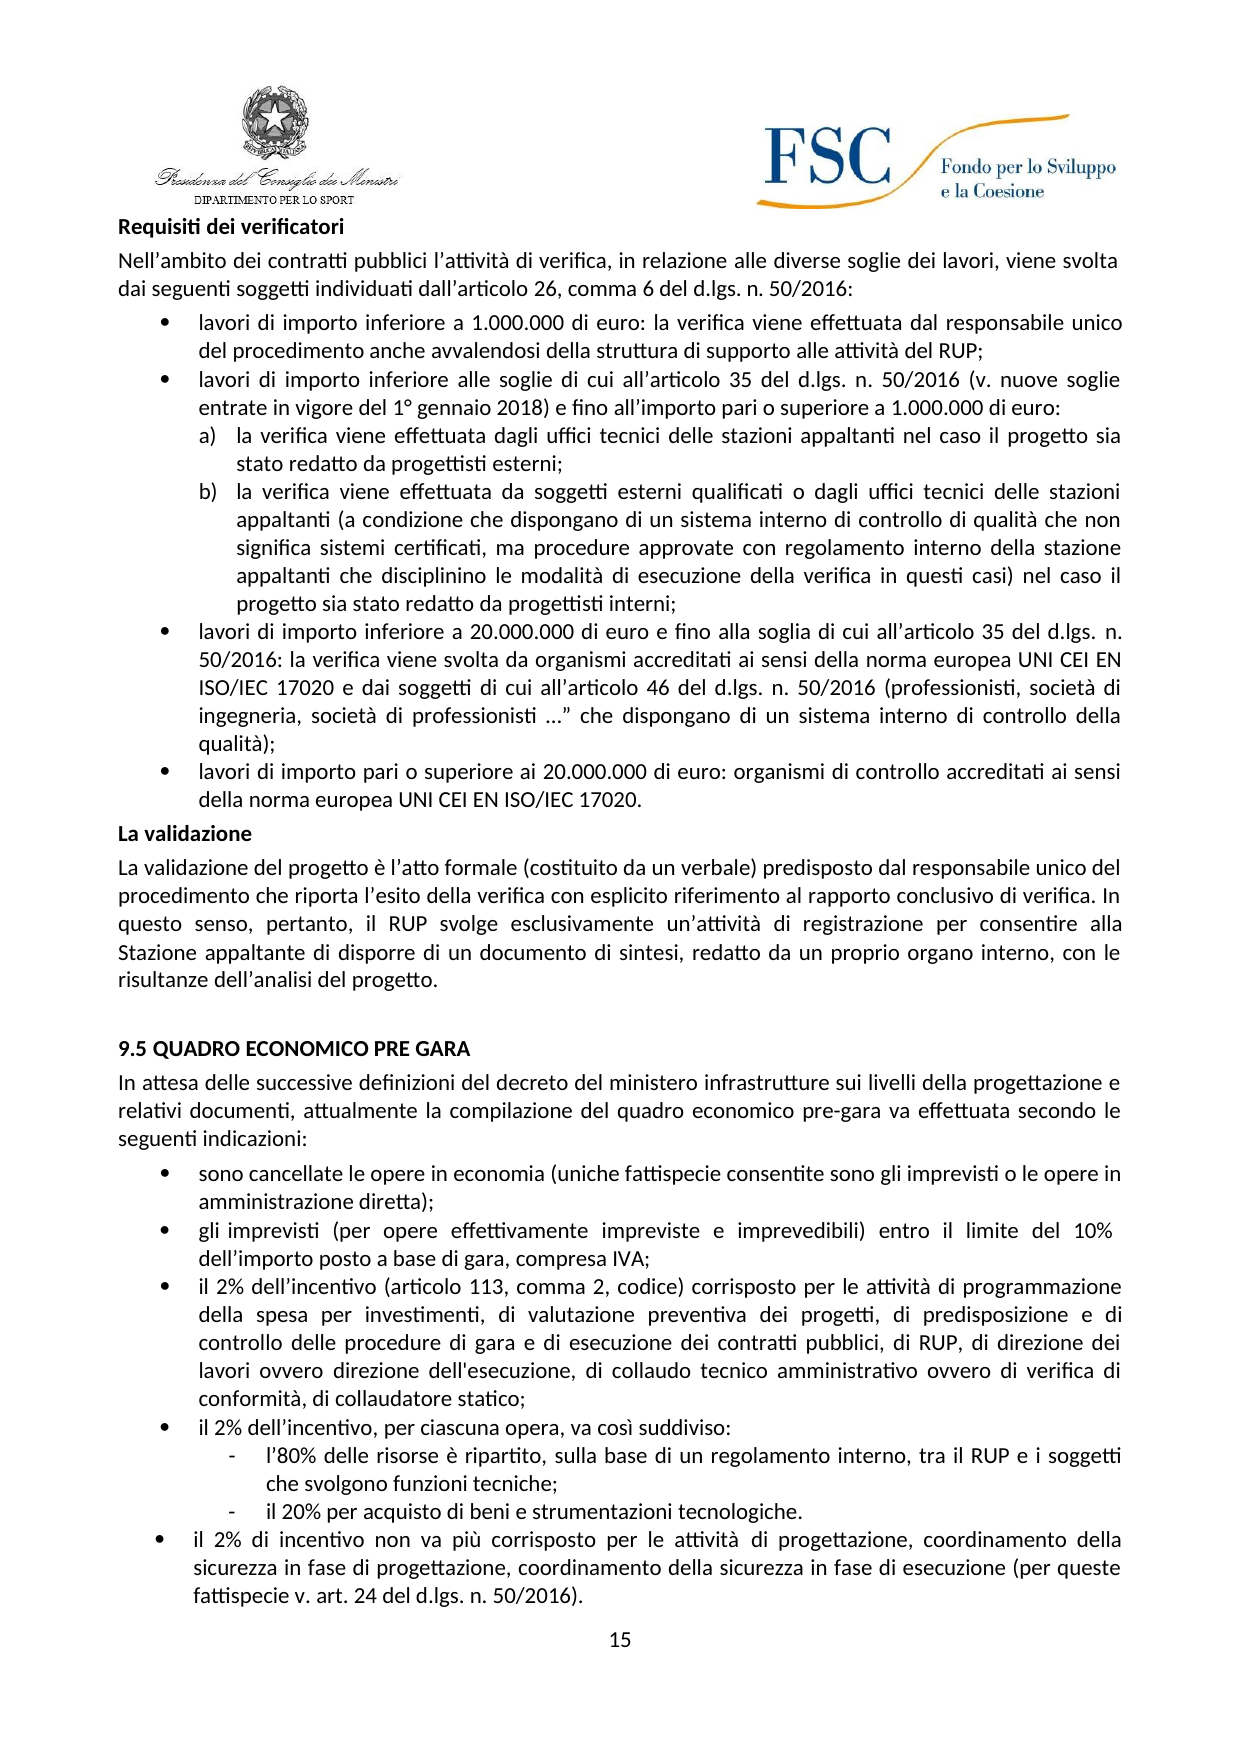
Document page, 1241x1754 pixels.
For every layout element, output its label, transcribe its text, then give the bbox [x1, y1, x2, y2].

list la verifica viene effettuata dagli uffici tecnici delle stazioni appaltanti nel caso il progetto sia stato redatto da progettisti esterni; [198, 421, 1123, 477]
text Nell’ambito dei contratti pubblici l’attività di verifica, in relazione alle diverse soglie dei lavori, viene svolta [118, 246, 1134, 274]
text La validazione del progetto è l’atto formale (costituito da un verbale) predisposto dal responsabile unico del procedimento che riporta l’esito della verifica con esplicito riferimento al rapporto conclusivo di verifica. In questo senso, pertanto, il RUP svolge esclusivamente un’attività di registrazione per consentire alla Stazione appaltante di disporre di un documento di sintesi, redatto da un proprio organo interno, con le risultanze dell’analisi del progetto. [118, 853, 1123, 994]
subtitle Requisiti dei verificatori [118, 212, 1134, 241]
list la verifica viene effettuata da soggetti esterni qualificati o dagli uffici tecnici delle stazioni appaltanti (a condizione che dispongano di un sistema interno di controllo di qualità che non significa sistemi certificati, ma procedure approvate con regolamento interno della stazione appaltanti che disciplinino le modalità di esecuzione della verifica in questi casi) nel caso il progetto sia stato redatto da progettisti interni; [198, 477, 1123, 617]
subtitle La validazione [118, 819, 1134, 847]
list il 20% per acquisto di beni e strumentazioni tecnologiche. [228, 1497, 1134, 1526]
list lavori di importo inferiore a 20.000.000 di euro e fino alla soglia di cui all’articolo 35 del d.lgs. n. 50/2016: la verifica viene svolta da organismi accreditati ai sensi della norma europea UNI CEI EN ISO/IEC 17020 e dai soggetti di cui all’articolo 46 del d.lgs. n. 50/2016 (professionisti, società di ingegneria, società di professionisti …” che dispongano di un sistema interno di controllo della qualità); [161, 617, 1123, 757]
list lavori di importo pari o superiore ai 20.000.000 di euro: organismi di controllo accreditati ai sensi della norma europea UNI CEI EN ISO/IEC 17020. [161, 757, 1122, 813]
text In attesa delle successive definizioni del decreto del ministero infrastrutture sui livelli della progettazione e relativi documenti, attualmente la compilazione del quadro economico pre-gara va effettuata secondo le seguenti indicazioni: [118, 1068, 1123, 1152]
subtitle QUADRO ECONOMICO PRE GARA [118, 1034, 1134, 1062]
list sono cancellate le opere in economia (uniche fattispecie consentite sono gli imprevisti o le opere in amministrazione diretta); [161, 1159, 1123, 1215]
list gli imprevisti (per opere effettivamente impreviste e imprevedibili) entro il limite del 10% [161, 1215, 1134, 1244]
list l’80% delle risorse è ripartito, sulla base di un regolamento interno, tra il RUP e i soggetti che svolgono funzioni tecniche; [228, 1441, 1122, 1497]
text dell’importo posto a base di gara, compresa IVA; [198, 1244, 1134, 1272]
text dai seguenti soggetti individuati dall’articolo 26, comma 6 del d.lgs. n. 50/2016: [118, 274, 1134, 302]
list il 2% di incentivo non va più corrisposto per le attività di progettazione, coordinamento della sicurezza in fase di progettazione, coordinamento della sicurezza in fase di esecuzione (per queste fattispecie v. art. 24 del d.lgs. n. 50/2016). [156, 1526, 1123, 1609]
list lavori di importo inferiore a 1.000.000 di euro: la verifica viene effettuata dal responsabile unico del procedimento anche avvalendosi della struttura di supporto alle attività del RUP; [161, 308, 1123, 364]
list il 2% dell’incentivo (articolo 113, comma 2, codice) corrisposto per le attività di programmazione della spesa per investimenti, di valutazione preventiva dei progetti, di predisposizione e di controllo delle procedure di gara e di esecuzione dei contratti pubblici, di RUP, di direzione dei lavori ovvero direzione dell'esecuzione, di collaudo tecnico amministrativo ovvero di verifica di conformità, di collaudatore statico; [161, 1272, 1123, 1412]
picture [756, 114, 1117, 209]
picture [153, 80, 404, 205]
list il 2% dell’incentivo, per ciascuna opera, va così suddiviso: [161, 1412, 1134, 1441]
list lavori di importo inferiore alle soglie di cui all’articolo 35 del d.lgs. n. 50/2016 (v. nuove soglie entrate in vigore del 1° gennaio 2018) e fino all’importo pari o superiore a 1.000.000 di euro: [161, 365, 1122, 421]
